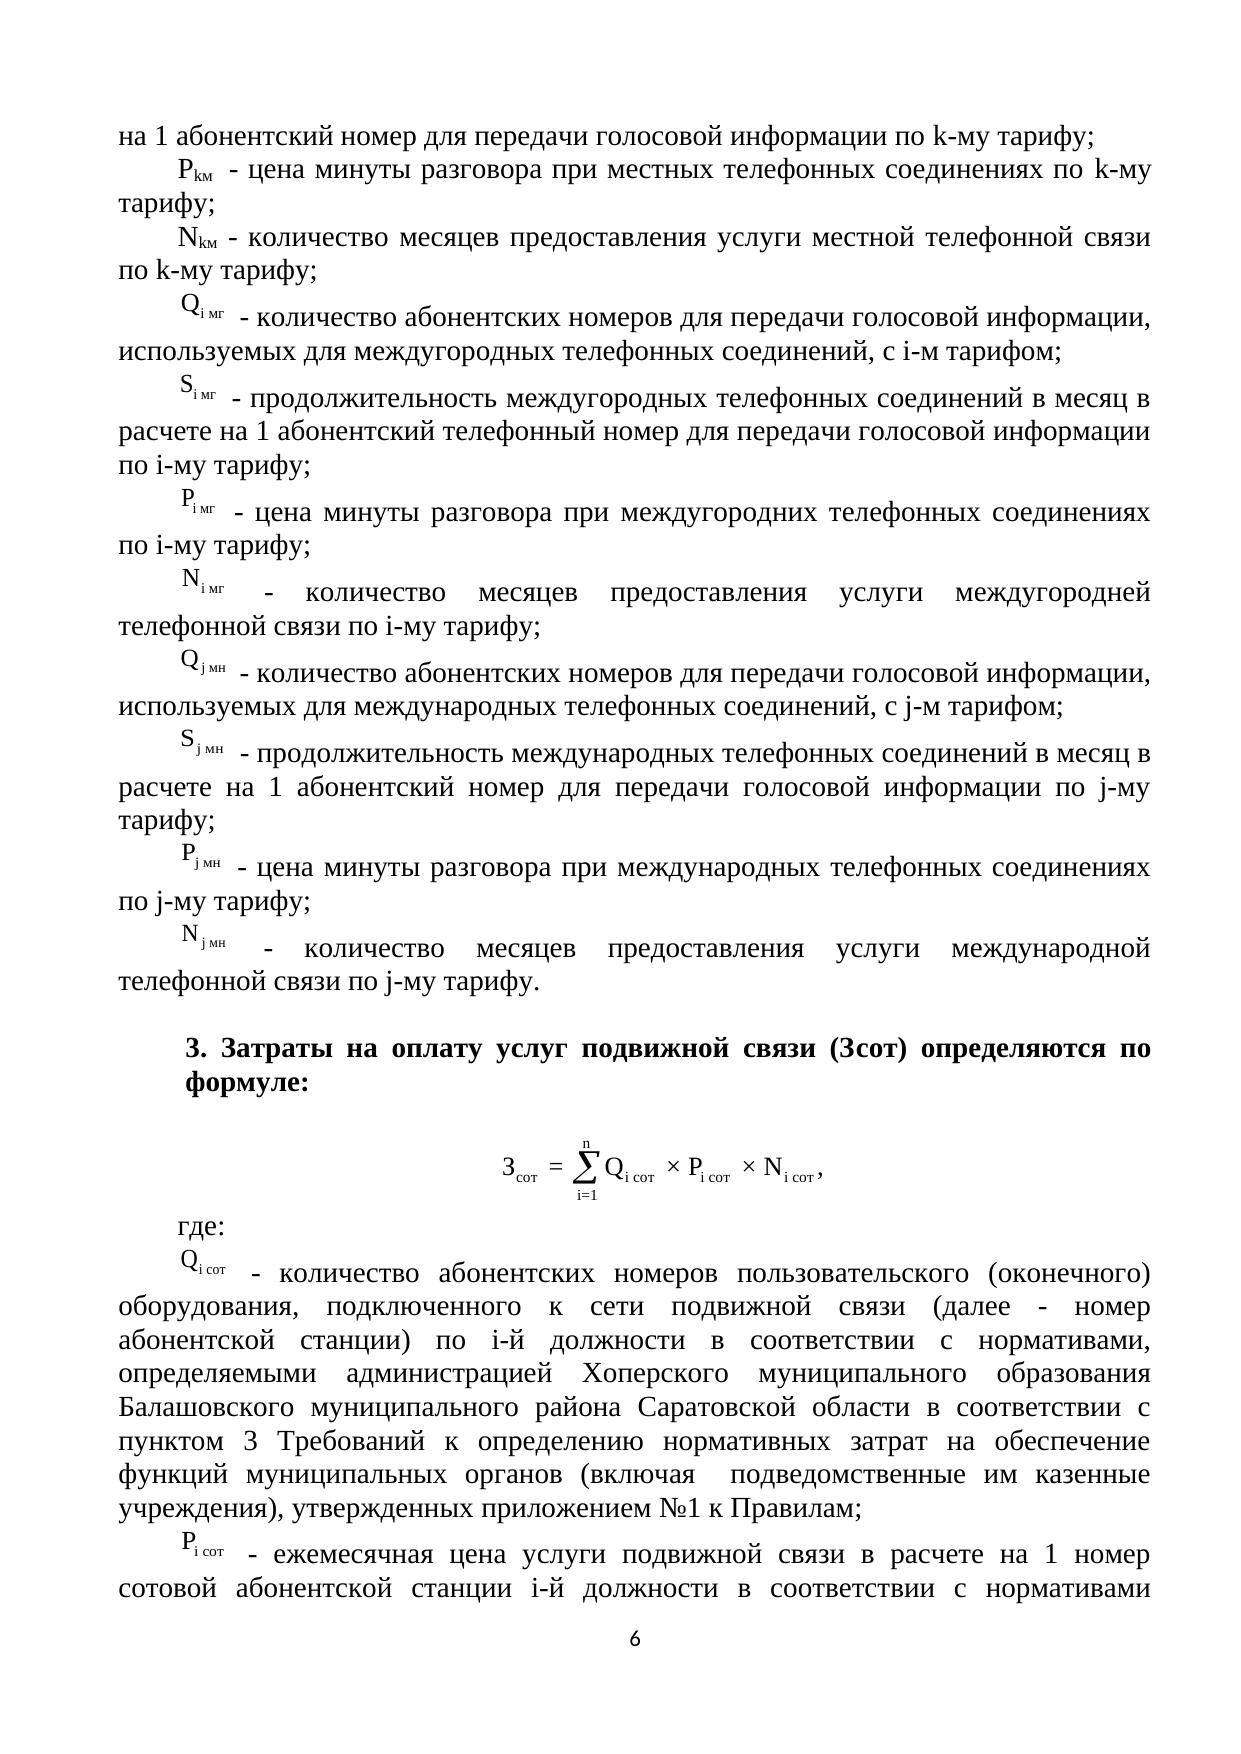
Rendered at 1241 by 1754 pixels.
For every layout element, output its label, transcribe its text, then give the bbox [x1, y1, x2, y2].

text - цена минуты разговора при международных телефонных соединениях по j-му тарифу; [118, 836, 1152, 917]
list 3. Затраты на оплату услуг подвижной связи (Зсот) определяются по формуле: [185, 1031, 1152, 1098]
text - цена минуты разговора при междугородних телефонных соединениях по i-му тарифу; [118, 480, 1152, 561]
text - количество абонентских номеров пользовательского (оконечного) оборудования, подключенного к сети подвижной связи (далее - номер абонентской станции) по i-й должности в соответствии с нормативами, определяемыми администрацией Хоперского муниципального образования Балашовского муниципального района Саратовской области в соответствии с пунктом 3 Требований к определению нормативных затрат на обеспечение функций муниципальных органов (включая подведомственные им казенные учреждения), утвержденных приложением №1 к Правилам; [118, 1241, 1152, 1523]
text - количество месяцев предоставления услуги междугородней телефонной связи по i-му тарифу; [118, 561, 1152, 641]
text Nkм - количество месяцев предоставления услуги местной телефонной связи по k-му тарифу; [118, 219, 1152, 286]
text - продолжительность международных телефонных соединений в месяц в расчете на 1 абонентский номер для передачи голосовой информации по j-му тарифу; [118, 722, 1152, 836]
text - количество месяцев предоставления услуги международной телефонной связи по j-му тарифу. [118, 917, 1152, 997]
text где: [118, 1208, 1152, 1241]
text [118, 118, 1152, 152]
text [118, 1523, 1152, 1604]
text - количество абонентских номеров для передачи голосовой информации, используемых для международных телефонных соединений, с j-м тарифом; [118, 641, 1152, 722]
text Pkм - цена минуты разговора при местных телефонных соединениях по k-му тарифу; [118, 152, 1152, 219]
text - количество абонентских номеров для передачи голосовой информации, используемых для междугородных телефонных соединений, с i-м тарифом; [118, 286, 1152, 366]
text - продолжительность междугородных телефонных соединений в месяц в расчете на 1 абонентский телефонный номер для передачи голосовой информации по i-му тарифу; [118, 366, 1152, 480]
